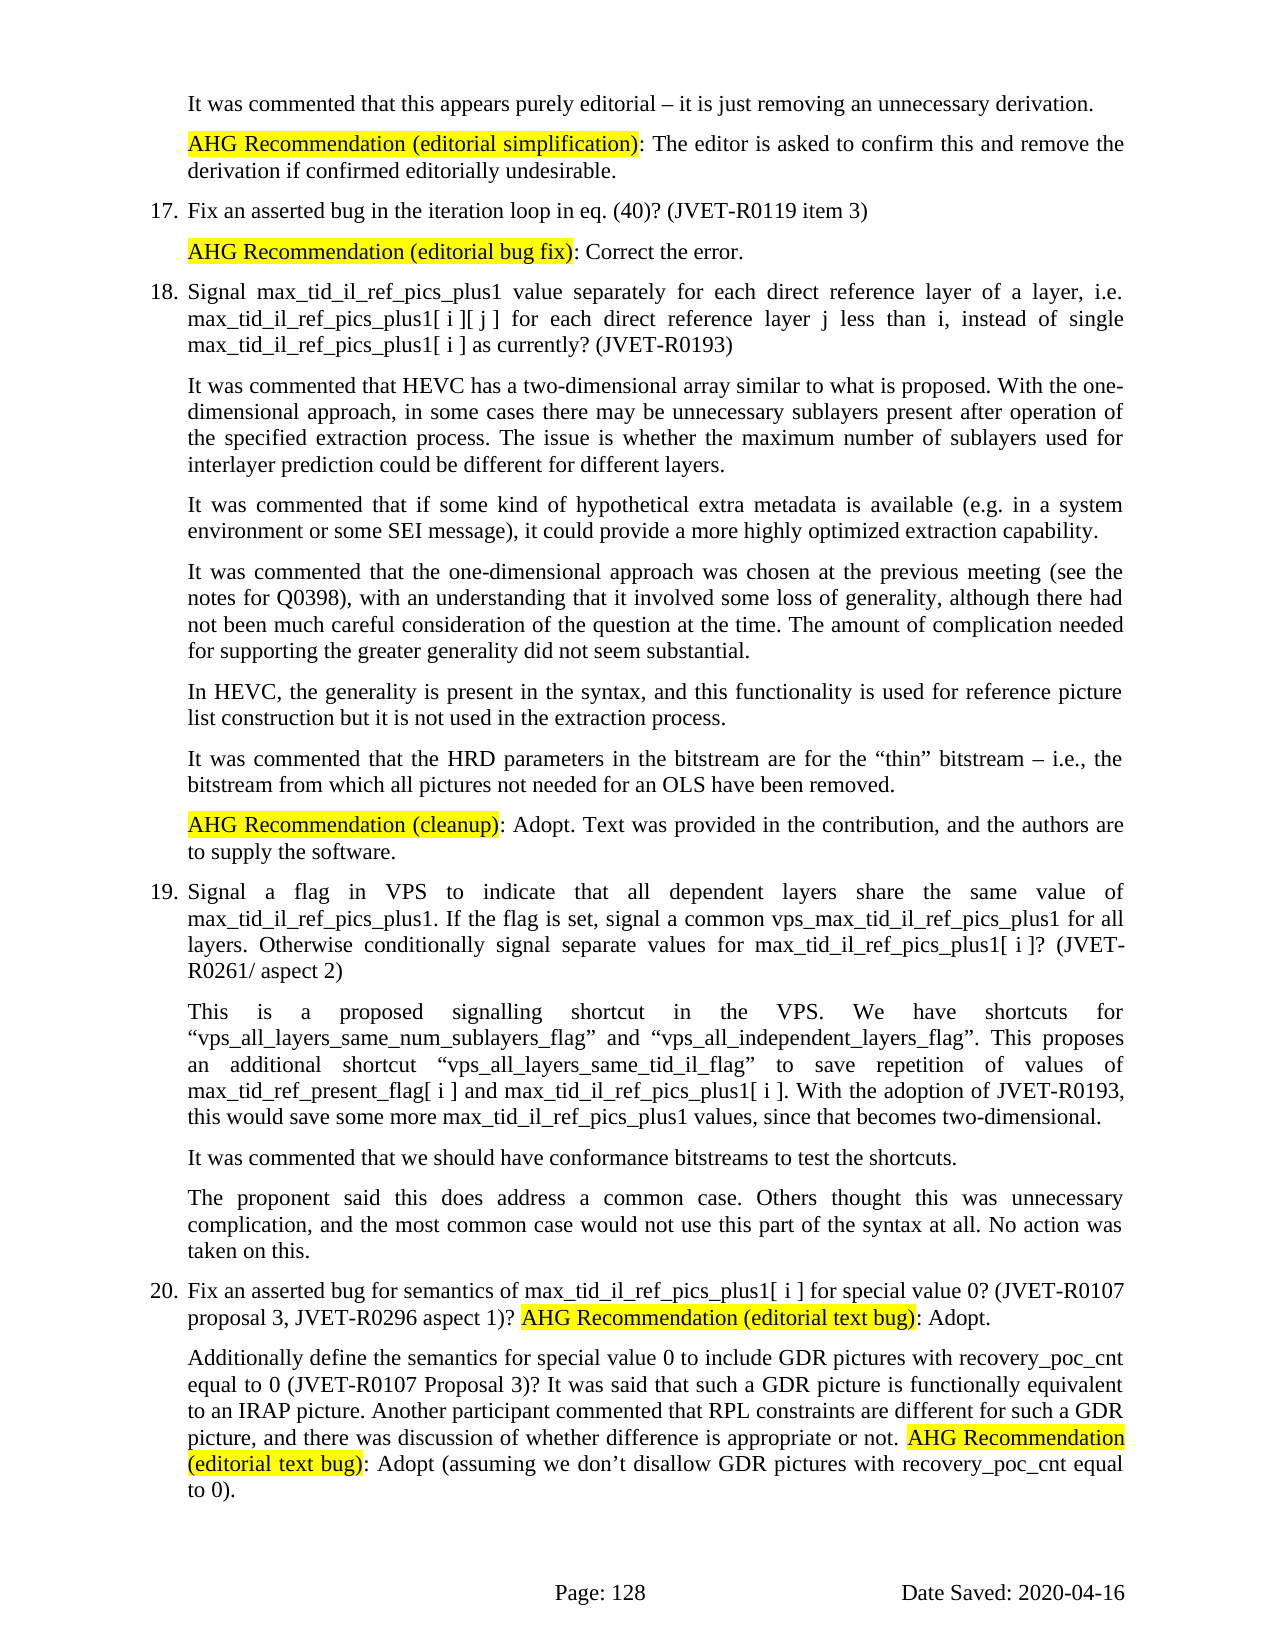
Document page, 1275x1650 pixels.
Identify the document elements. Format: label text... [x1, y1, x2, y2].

text AHG Recommendation (cleanup): Adopt. Text was provided in the contribution, and the authors are to supply the software. [187, 811, 1125, 864]
list Fix an asserted bug in the iteration loop in eq. (40)? (JVET-R0119 item 3) [150, 197, 1125, 224]
text AHG Recommendation (editorial bug fix): Correct the error. [573, 238, 1125, 264]
text It was commented that HEVC has a two-dimensional array similar to what is proposed. With the one-dimensional approach, in some cases there may be unnecessary sublayers present after operation of the specified extraction process. The issue is whether the maximum number of sublayers used for interlayer prediction could be different for different layers. [187, 372, 1125, 477]
text Additionally define the semantics for special value 0 to include GDR pictures with recovery_poc_cnt equal to 0 (JVET-R0107 Proposal 3)? It was said that such a GDR picture is functionally equivalent to an IRAP picture. Another participant commented that RPL constraints are different for such a GDR picture, and there was discussion of whether difference is appropriate or not. AHG Recommendation (editorial text bug): Adopt (assuming we don’t disallow GDR pictures with recovery_poc_cnt equal to 0). [187, 1344, 1125, 1503]
text It was commented that we should have conformance bitstreams to test the shortcuts. [187, 1144, 1125, 1170]
list Signal a flag in VPS to indicate that all dependent layers share the same value of max_tid_il_ref_pics_plus1. If the flag is set, signal a common vps_max_tid_il_ref_pics_plus1 for all layers. Otherwise conditionally signal separate values for max_tid_il_ref_pics_plus1[ i ]? (JVET-R0261/ aspect 2) [150, 878, 1125, 984]
list Signal max_tid_il_ref_pics_plus1 value separately for each direct reference layer of a layer, i.e. max_tid_il_ref_pics_plus1[ i ][ j ] for each direct reference layer j less than i, instead of single max_tid_il_ref_pics_plus1[ i ] as currently? (JVET-R0193) [150, 278, 1125, 357]
text It was commented that this appears purely editorial – it is just removing an unnecessary derivation. [187, 90, 1125, 116]
text In HEVC, the generality is present in the syntax, and this functionality is used for reference picture list construction but it is not used in the extraction process. [187, 678, 1125, 730]
text AHG Recommendation (editorial simplification): The editor is asked to confirm this and remove the derivation if confirmed editorially undesirable. [187, 131, 1125, 183]
text It was commented that if some kind of hypothetical extra metadata is available (e.g. in a system environment or some SEI message), it could provide a more highly optimized extraction capability. [187, 491, 1125, 544]
text It was commented that the one-dimensional approach was chosen at the previous meeting (see the notes for Q0398), with an understanding that it involved some loss of generality, although there had not been much careful consideration of the question at the time. The amount of complication needed for supporting the greater generality did not seem substantial. [187, 558, 1125, 663]
list Fix an asserted bug for semantics of max_tid_il_ref_pics_plus1[ i ] for special value 0? (JVET-R0107 proposal 3, JVET-R0296 aspect 1)? AHG Recommendation (editorial text bug): Adopt. [150, 1278, 1125, 1330]
text This is a proposed signalling shortcut in the VPS. We have shortcuts for “vps_all_layers_same_num_sublayers_flag” and “vps_all_independent_layers_flag”. This proposes an additional shortcut “vps_all_layers_same_tid_il_flag” to save repetition of values of max_tid_ref_present_flag[ i ] and max_tid_il_ref_pics_plus1[ i ]. With the adoption of JVET-R0193, this would save some more max_tid_il_ref_pics_plus1 values, since that becomes two-dimensional. [187, 998, 1125, 1130]
text It was commented that the HRD parameters in the bitstream are for the “thin” bitstream – i.e., the bitstream from which all pictures not needed for an OLS have been removed. [187, 744, 1125, 797]
text The proponent said this does address a common case. Others thought this was unnecessary complication, and the most common case would not use this part of the syntax at all. No action was taken on this. [187, 1184, 1125, 1263]
